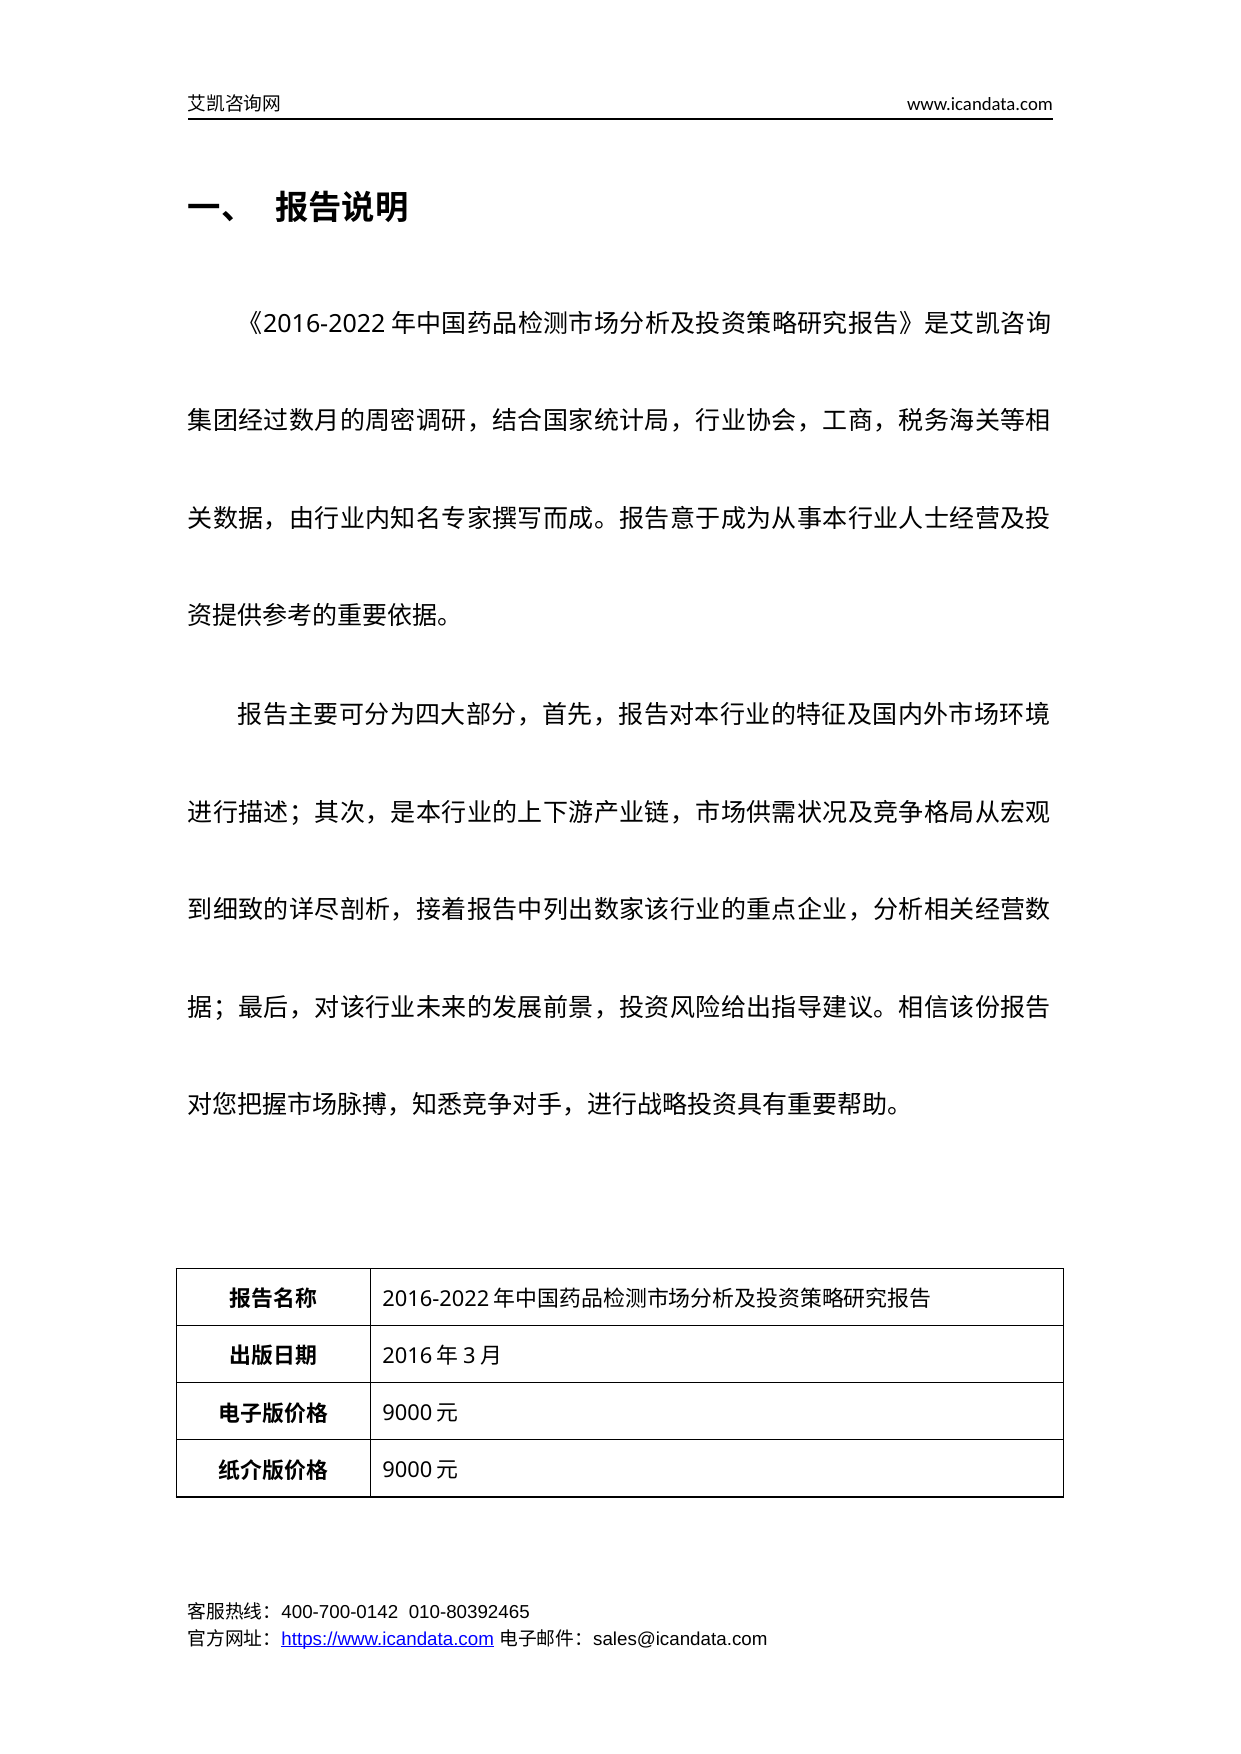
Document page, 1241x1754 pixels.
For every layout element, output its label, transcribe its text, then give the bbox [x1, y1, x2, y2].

text 报告主要可分为四大部分，首先，报告对本行业的特征及国内外市场环境进行描述；其次，是本行业的上下游产业链，市场供需状况及竞争格局从宏观到细致的详尽剖析，接着报告中列出数家该行业的重点企业，分析相关经营数据；最后，对该行业未来的发展前景，投资风险给出指导建议。相信该份报告对您把握市场脉搏，知悉竞争对手，进行战略投资具有重要帮助。 [187, 681, 1053, 1136]
table_cell 9000元 [371, 1440, 1063, 1496]
table_cell 2016年3月 [371, 1326, 1063, 1382]
table_cell 出版日期 [177, 1326, 370, 1382]
table_cell 9000元 [371, 1383, 1063, 1439]
text 《2016-2022年中国药品检测市场分析及投资策略研究报告》是艾凯咨询集团经过数月的周密调研，结合国家统计局，行业协会，工商，税务海关等相关数据，由行业内知名专家撰写而成。报告意于成为从事本行业人士经营及投资提供参考的重要依据。 [187, 289, 1053, 646]
table_header 2016-2022年中国药品检测市场分析及投资策略研究报告 [371, 1269, 1063, 1325]
table_header 报告名称 [177, 1269, 370, 1325]
table_cell 电子版价格 [177, 1383, 370, 1439]
table_cell 纸介版价格 [177, 1440, 370, 1496]
subtitle 报告说明 [187, 172, 1053, 237]
